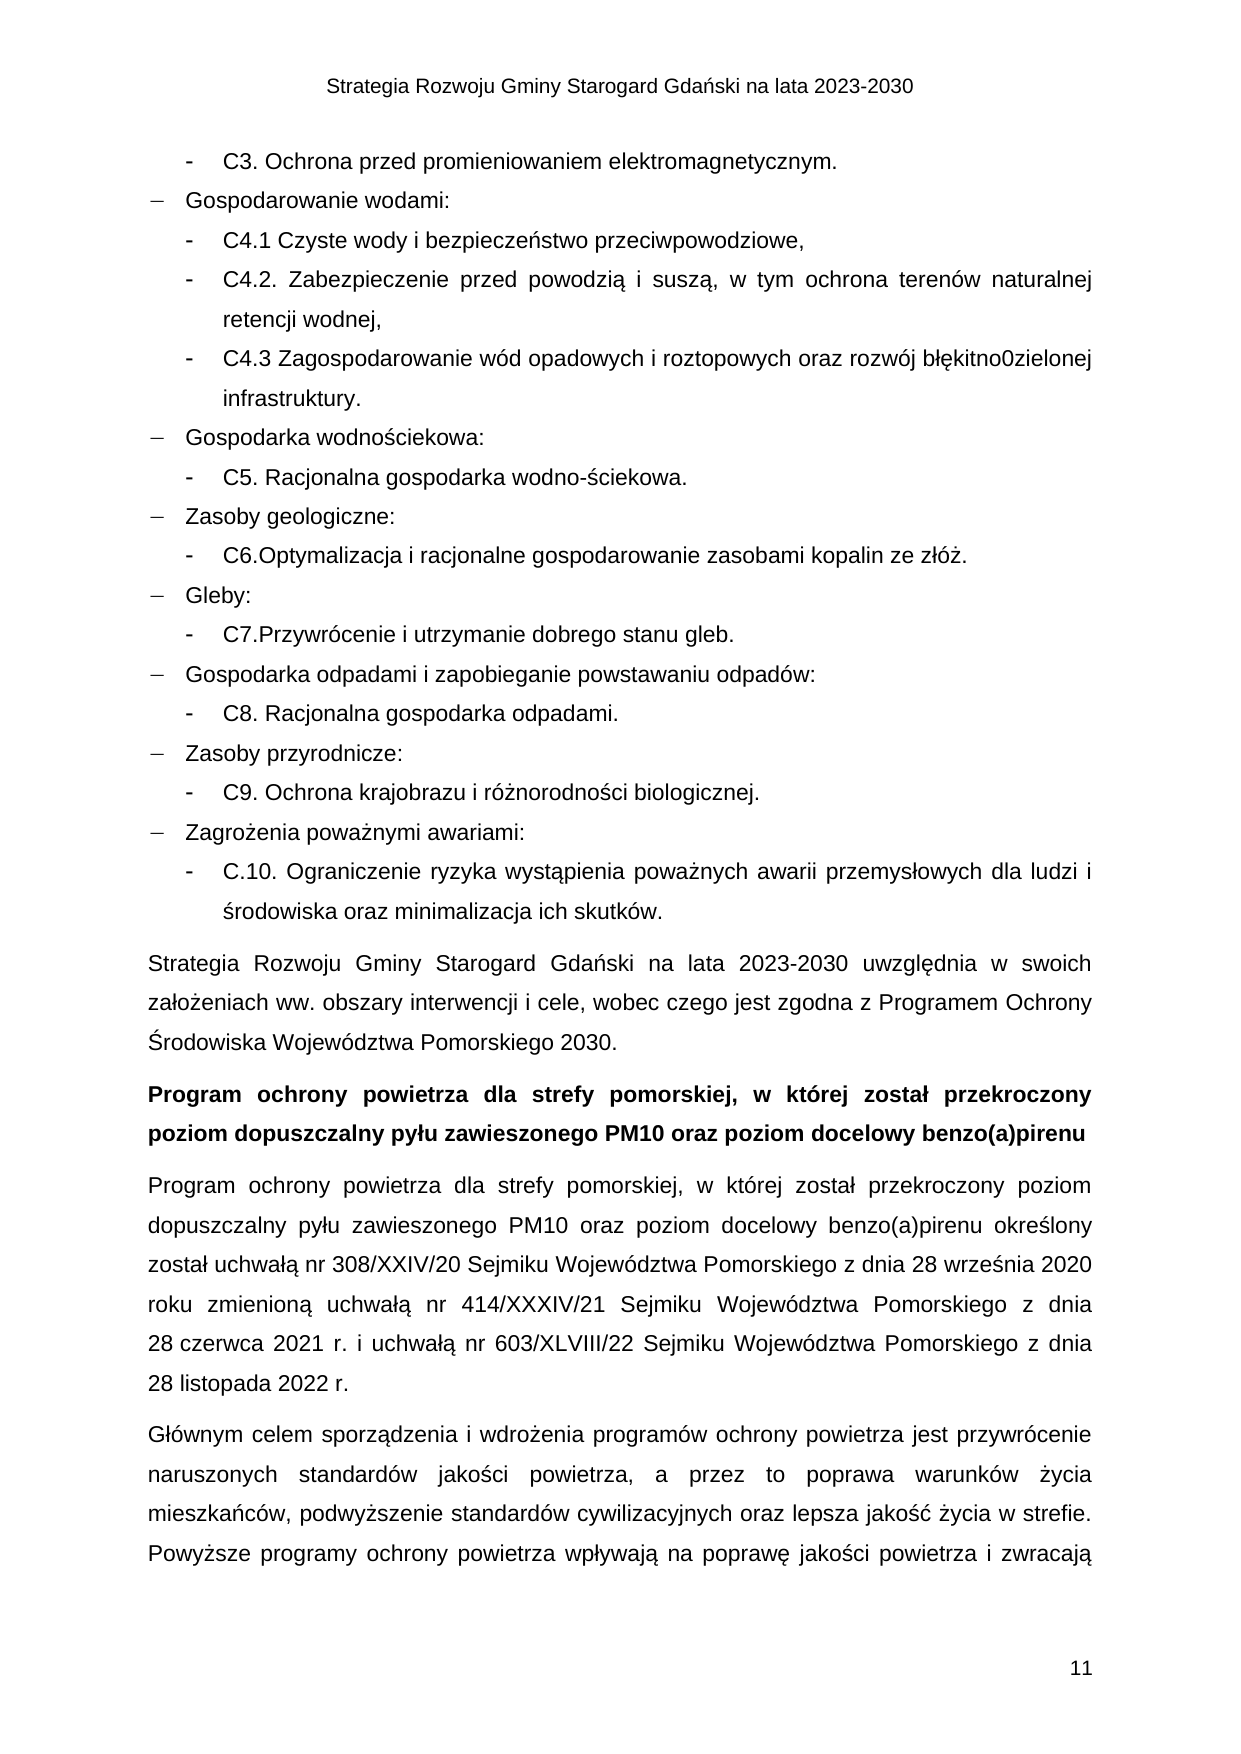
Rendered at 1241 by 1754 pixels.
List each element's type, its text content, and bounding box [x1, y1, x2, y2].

list Zagrożenia poważnymi awariami: [148, 819, 1093, 845]
list Zasoby przyrodnicze: [148, 740, 1093, 766]
list C8. Racjonalna gospodarka odpadami. [185, 700, 1093, 727]
list C4.3 Zagospodarowanie wód opadowych i roztopowych oraz rozwój błękitno0zielonej infrastruktury. [185, 345, 1093, 411]
list C6.Optymalizacja i racjonalne gospodarowanie zasobami kopalin ze złóż. [185, 542, 1093, 569]
text Program ochrony powietrza dla strefy pomorskiej, w której został przekroczony poziom dopuszczalny pyłu zawieszonego PM10 oraz poziom docelowy benzo(a)pirenu [148, 1081, 1093, 1146]
list C4.1 Czyste wody i bezpieczeństwo przeciwpowodziowe, [185, 227, 1093, 253]
text Program ochrony powietrza dla strefy pomorskiej, w której został przekroczony poziom dopuszczalny pyłu zawieszonego PM10 oraz poziom docelowy benzo(a)pirenu określony został uchwałą nr 308/XXIV/20 Sejmiku Województwa Pomorskiego z dnia 28 września 2020 roku zmienioną uchwałą nr 414/XXXIV/21 Sejmiku Województwa Pomorskiego z dnia 28 czerwca 2021 r. i uchwałą nr 603/XLVIII/22 Sejmiku Województwa Pomorskiego z dnia 28 listopada 2022 r. [148, 1172, 1093, 1396]
list Gleby: [148, 582, 1093, 608]
list Gospodarka wodnościekowa: [148, 424, 1093, 450]
list Gospodarka odpadami i zapobieganie powstawaniu odpadów: [148, 661, 1093, 687]
list C.10. Ograniczenie ryzyka wystąpienia poważnych awarii przemysłowych dla ludzi i środowiska oraz minimalizacja ich skutków. [185, 858, 1093, 924]
list C9. Ochrona krajobrazu i różnorodności biologicznej. [185, 779, 1093, 806]
list C7.Przywrócenie i utrzymanie dobrego stanu gleb. [185, 621, 1093, 648]
list C5. Racjonalna gospodarka wodno-ściekowa. [185, 463, 1093, 490]
list C3. Ochrona przed promieniowaniem elektromagnetycznym. [185, 148, 1093, 174]
list C4.2. Zabezpieczenie przed powodzią i suszą, w tym ochrona terenów naturalnej retencji wodnej, [185, 266, 1093, 332]
list Zasoby geologiczne: [148, 503, 1093, 529]
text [148, 1421, 1093, 1566]
text Strategia Rozwoju Gminy Starogard Gdański na lata 2023-2030 uwzględnia w swoich założeniach ww. obszary interwencji i cele, wobec czego jest zgodna z Programem Ochrony Środowiska Województwa Pomorskiego 2030. [148, 950, 1093, 1055]
list Gospodarowanie wodami: [148, 187, 1093, 213]
